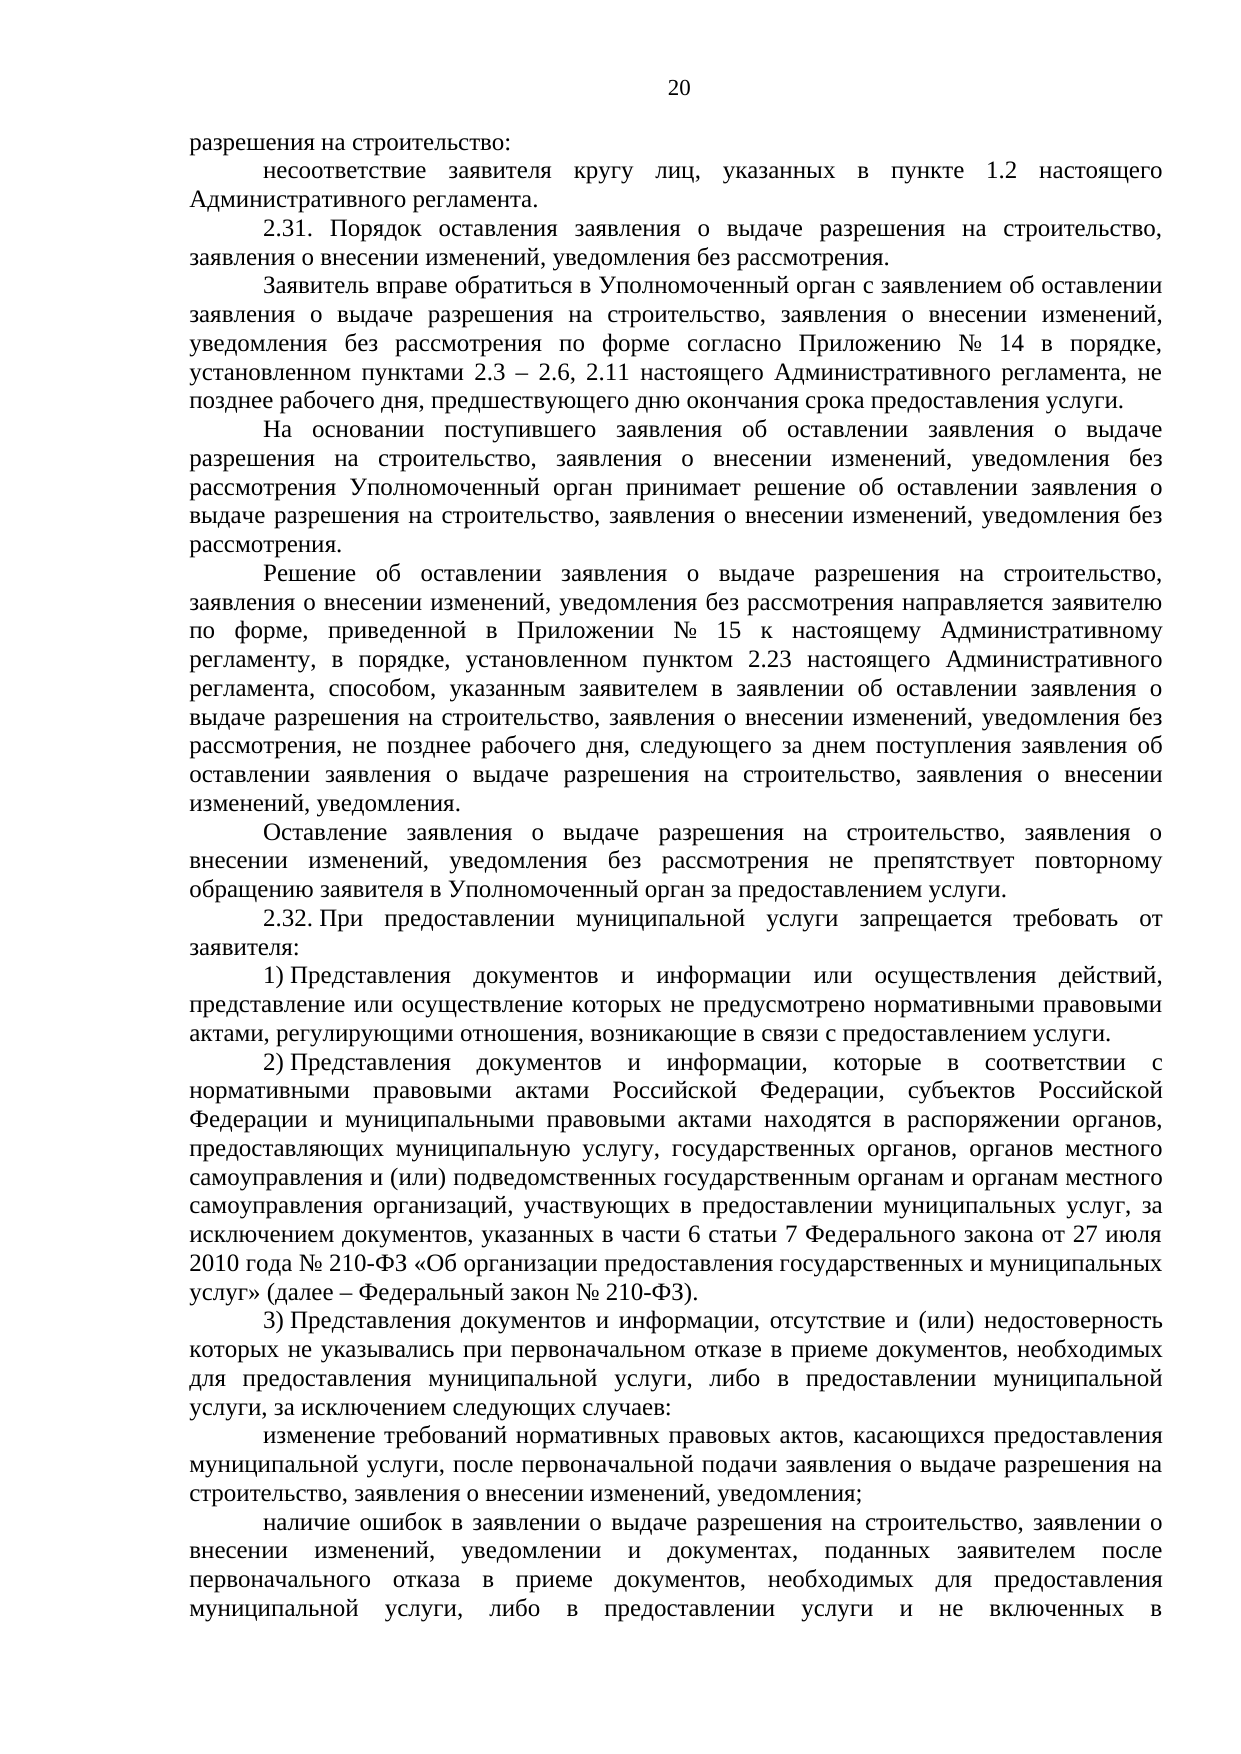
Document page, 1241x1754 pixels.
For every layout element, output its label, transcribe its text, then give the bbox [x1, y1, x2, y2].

text изменение требований нормативных правовых актов, касающихся предоставления муниципальной услуги, после первоначальной подачи заявления о выдаче разрешения на строительство, заявления о внесении изменений, уведомления; [189, 1420, 1163, 1507]
text 1) Представления документов и информации или осуществления действий, представление или осуществление которых не предусмотрено нормативными правовыми актами, регулирующими отношения, возникающие в связи с предоставлением услуги. [189, 960, 1163, 1047]
text Решение об оставлении заявления о выдаче разрешения на строительство, заявления о внесении изменений, уведомления без рассмотрения направляется заявителю по форме, приведенной в Приложении № 15 к настоящему Административному регламенту, в порядке, установленном пунктом 2.23 настоящего Административного регламента, способом, указанным заявителем в заявлении об оставлении заявления о выдаче разрешения на строительство, заявления о внесении изменений, уведомления без рассмотрения, не позднее рабочего дня, следующего за днем поступления заявления об оставлении заявления о выдаче разрешения на строительство, заявления о внесении изменений, уведомления. [189, 558, 1163, 817]
text 2) Представления документов и информации, которые в соответствии с нормативными правовыми актами Российской Федерации, субъектов Российской Федерации и муниципальными правовыми актами находятся в распоряжении органов, предоставляющих муниципальную услугу, государственных органов, органов местного самоуправления и (или) подведомственных государственным органам и органам местного самоуправления организаций, участвующих в предоставлении муниципальных услуг, за исключением документов, указанных в части 6 статьи 7 Федерального закона от 27 июля 2010 года № 210-ФЗ «Об организации предоставления государственных и муниципальных услуг» (далее – Федеральный закон № 210-ФЗ). [189, 1047, 1163, 1305]
text несоответствие заявителя кругу лиц, указанных в пункте 1.2 настоящего Административного регламента. [189, 155, 1163, 213]
text 2.31. Порядок оставления заявления о выдаче разрешения на строительство, заявления о внесении изменений, уведомления без рассмотрения. [189, 213, 1163, 270]
text 3) Представления документов и информации, отсутствие и (или) недостоверность которых не указывались при первоначальном отказе в приеме документов, необходимых для предоставления муниципальной услуги, либо в предоставлении муниципальной услуги, за исключением следующих случаев: [189, 1305, 1163, 1420]
text Заявитель вправе обратиться в Уполномоченный орган с заявлением об оставлении заявления о выдаче разрешения на строительство, заявления о внесении изменений, уведомления без рассмотрения по форме согласно Приложению № 14 в порядке, установленном пунктами 2.3 – 2.6, 2.11 настоящего Административного регламента, не позднее рабочего дня, предшествующего дню окончания срока предоставления услуги. [189, 270, 1163, 414]
text На основании поступившего заявления об оставлении заявления о выдаче разрешения на строительство, заявления о внесении изменений, уведомления без рассмотрения Уполномоченный орган принимает решение об оставлении заявления о выдаче разрешения на строительство, заявления о внесении изменений, уведомления без рассмотрения. [189, 414, 1163, 558]
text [189, 1507, 1163, 1622]
text Оставление заявления о выдаче разрешения на строительство, заявления о внесении изменений, уведомления без рассмотрения не препятствует повторному обращению заявителя в Уполномоченный орган за предоставлением услуги. [189, 817, 1163, 903]
text 2.32. При предоставлении муниципальной услуги запрещается требовать от заявителя: [189, 903, 1163, 960]
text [189, 127, 1163, 155]
